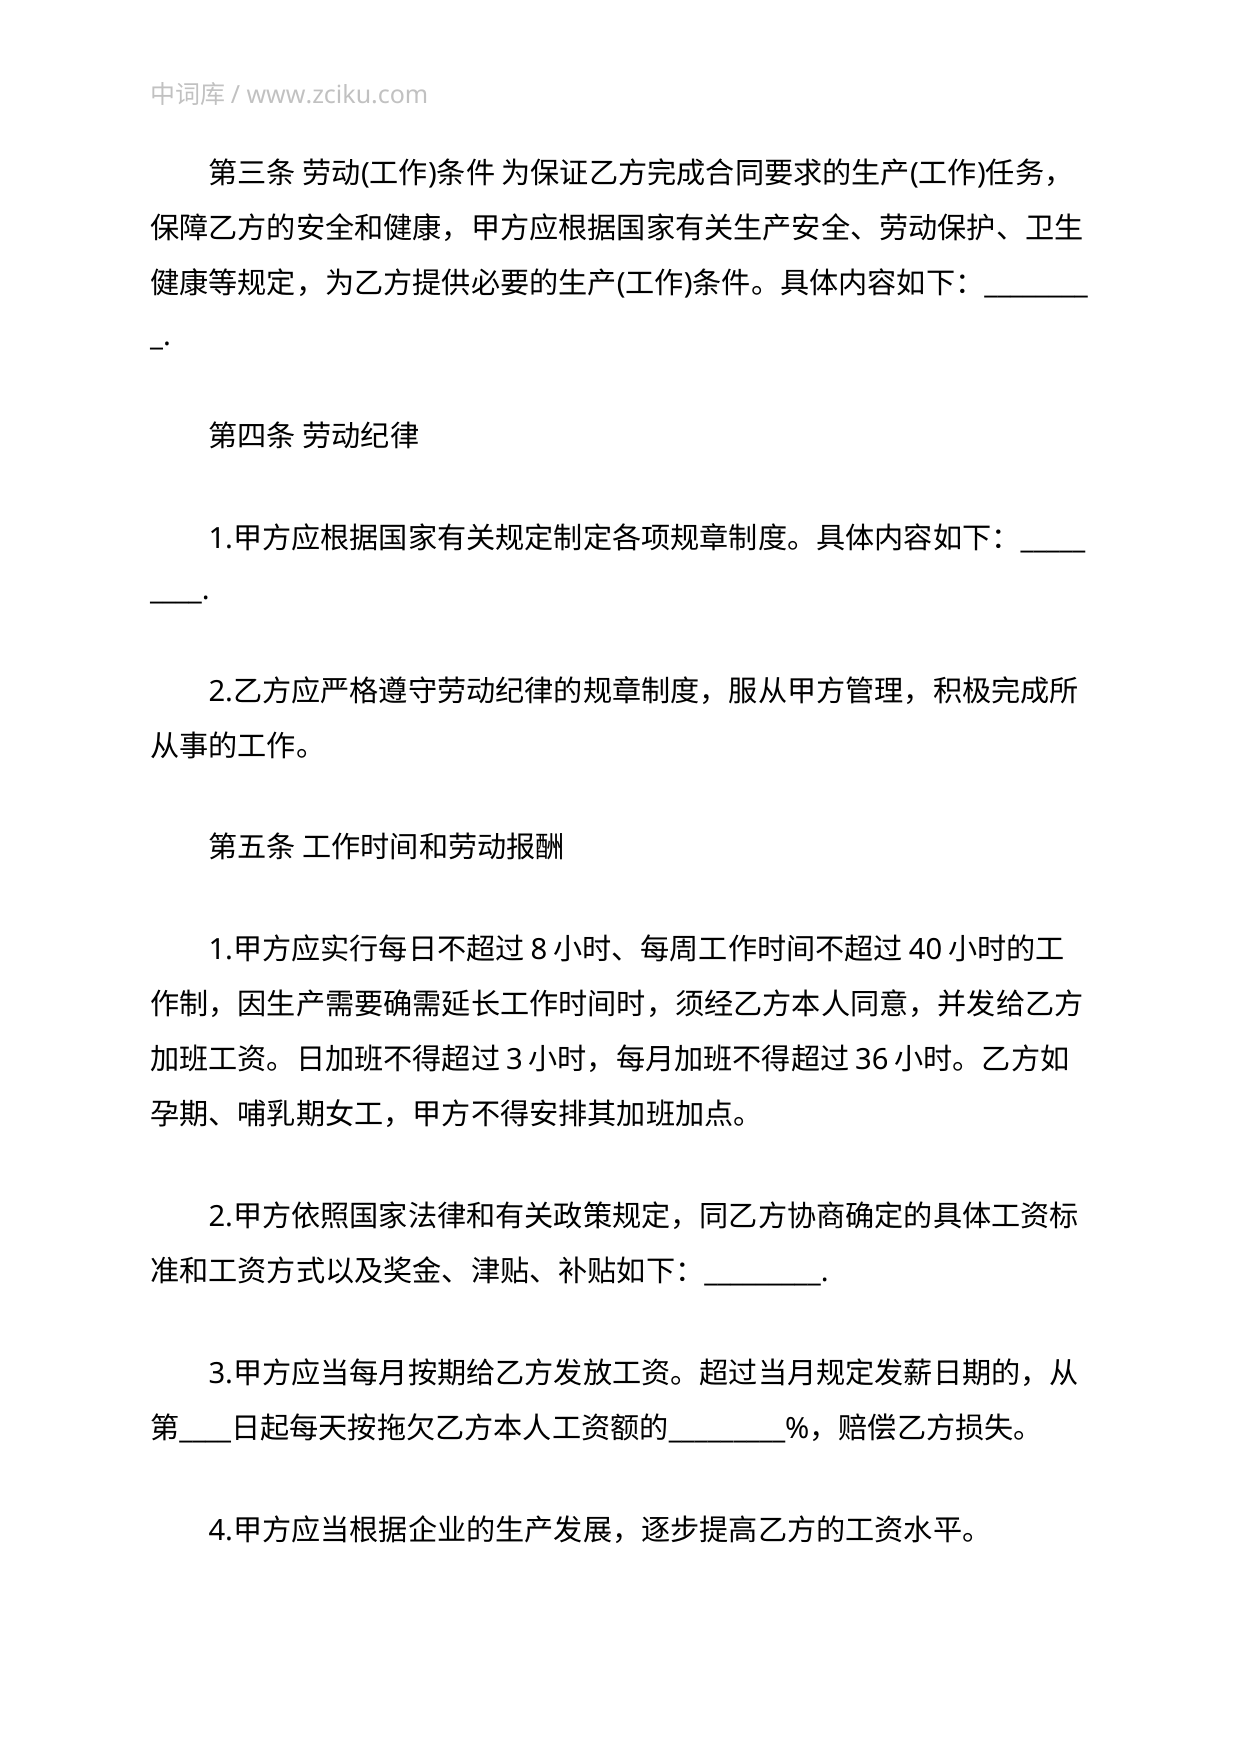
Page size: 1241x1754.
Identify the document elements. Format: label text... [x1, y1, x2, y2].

text 4.甲方应当根据企业的生产发展，逐步提高乙方的工资水平。 [150, 1506, 1090, 1549]
text 第四条 劳动纪律 [150, 413, 1090, 455]
text 第五条 工作时间和劳动报酬 [150, 824, 1090, 866]
text 2.甲方依照国家法律和有关政策规定，同乙方协商确定的具体工资标准和工资方式以及奖金、津贴、补贴如下：_________. [150, 1192, 1090, 1290]
text 1.甲方应根据国家有关规定制定各项规章制度。具体内容如下：_________. [150, 514, 1090, 608]
text 2.乙方应严格遵守劳动纪律的规章制度，服从甲方管理，积极完成所从事的工作。 [150, 667, 1090, 764]
text 3.甲方应当每月按期给乙方发放工资。超过当月规定发薪日期的，从第____日起每天按拖欠乙方本人工资额的_________%，赔偿乙方损失。 [150, 1349, 1090, 1447]
text 第三条 劳动(工作)条件 为保证乙方完成合同要求的生产(工作)任务，保障乙方的安全和健康，甲方应根据国家有关生产安全、劳动保护、卫生健康等规定，为乙方提供必要的生产(工作)条件。具体内容如下：_________. [150, 150, 1090, 354]
text 1.甲方应实行每日不超过8小时、每周工作时间不超过40小时的工作制，因生产需要确需延长工作时间时，须经乙方本人同意，并发给乙方加班工资。日加班不得超过3小时，每月加班不得超过36小时。乙方如孕期、哺乳期女工，甲方不得安排其加班加点。 [150, 926, 1090, 1133]
